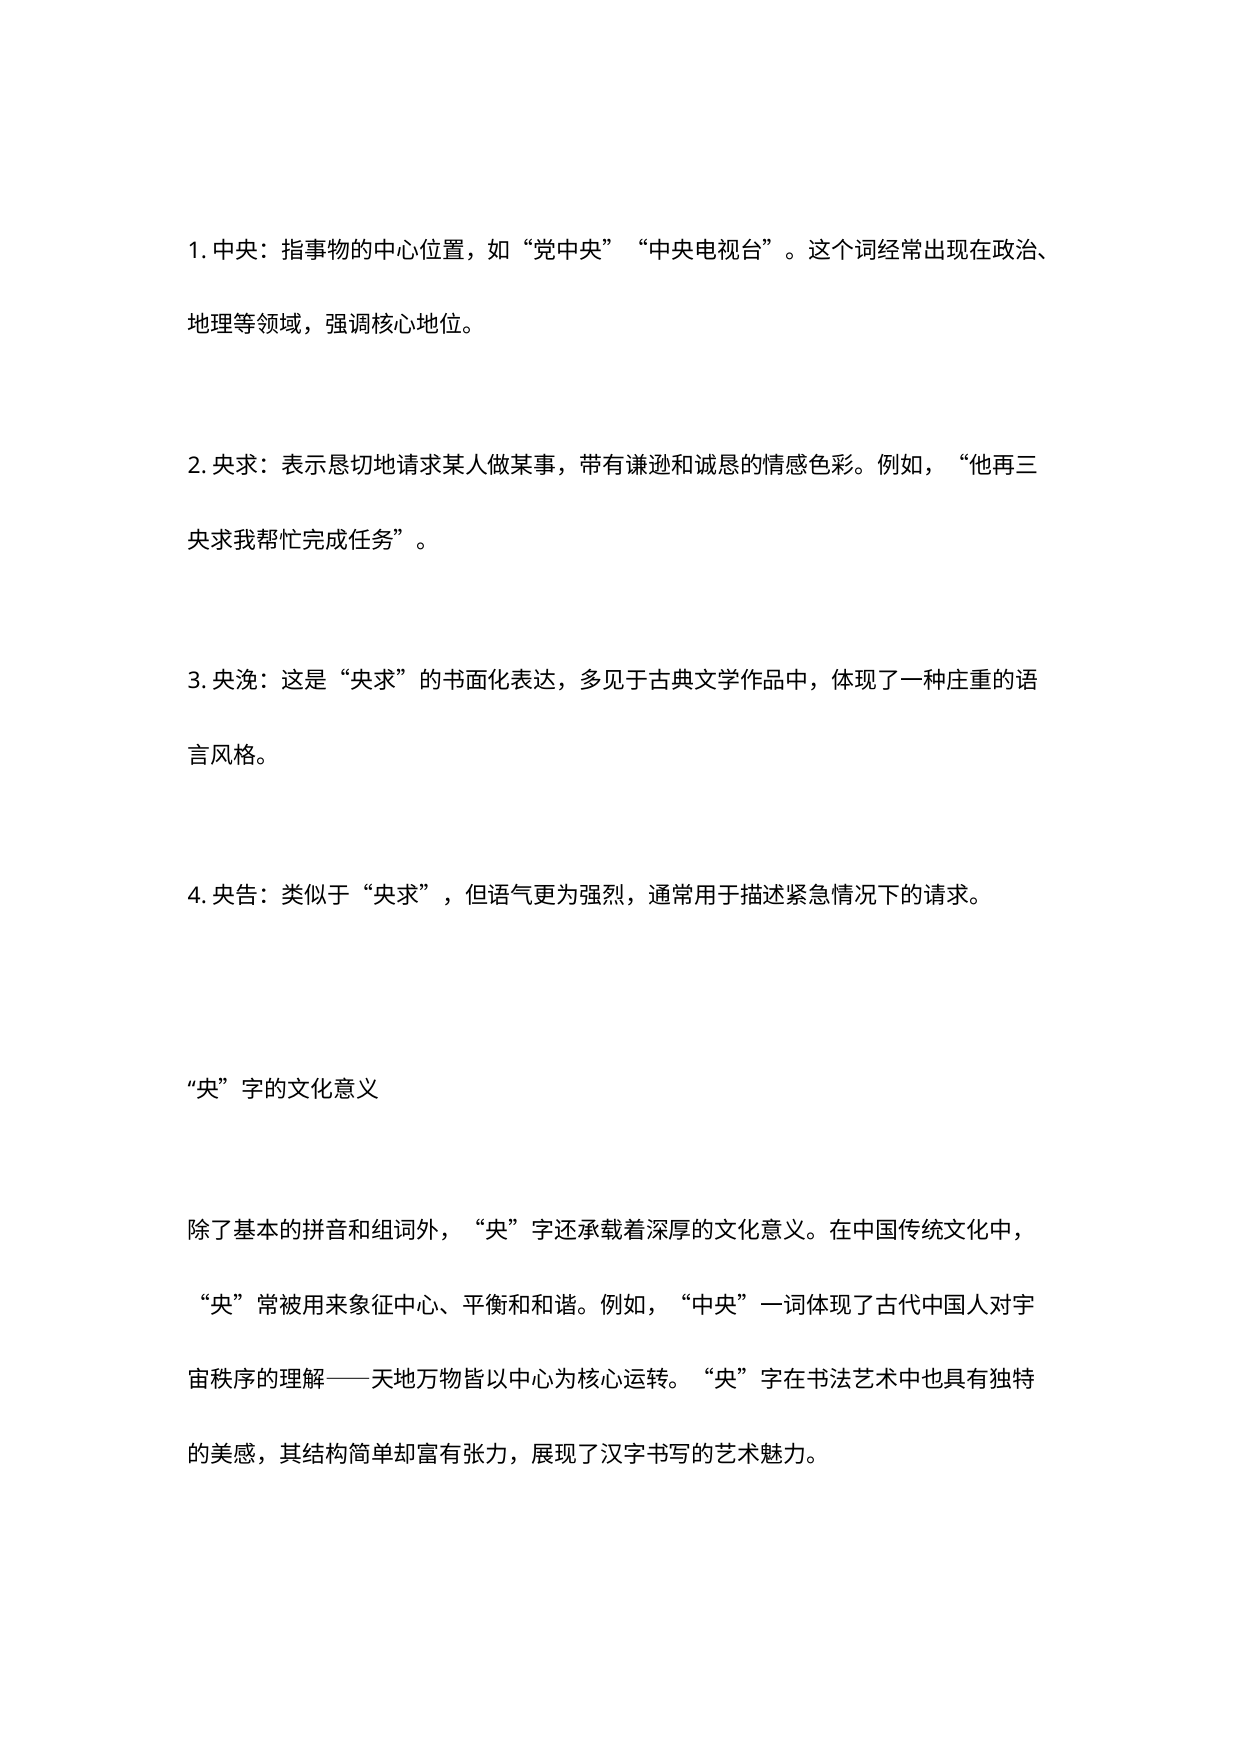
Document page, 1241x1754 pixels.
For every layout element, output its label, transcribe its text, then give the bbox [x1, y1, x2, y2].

text 3. 央浼：这是“央求”的书面化表达，多见于古典文学作品中，体现了一种庄重的语言风格。 [187, 646, 1053, 786]
text 2. 央求：表示恳切地请求某人做某事，带有谦逊和诚恳的情感色彩。例如，“他再三央求我帮忙完成任务”。 [187, 431, 1053, 571]
text 4. 央告：类似于“央求”，但语气更为强烈，通常用于描述紧急情况下的请求。 [187, 861, 1053, 926]
text 除了基本的拼音和组词外，“央”字还承载着深厚的文化意义。在中国传统文化中，“央”常被用来象征中心、平衡和和谐。例如，“中央”一词体现了古代中国人对宇宙秩序的理解——天地万物皆以中心为核心运转。“央”字在书法艺术中也具有独特的美感，其结构简单却富有张力，展现了汉字书写的艺术魅力。 [187, 1196, 1053, 1485]
text “央”字的文化意义 [187, 1056, 1053, 1121]
text 1. 中央：指事物的中心位置，如“党中央”“中央电视台”。这个词经常出现在政治、地理等领域，强调核心地位。 [187, 216, 1053, 356]
